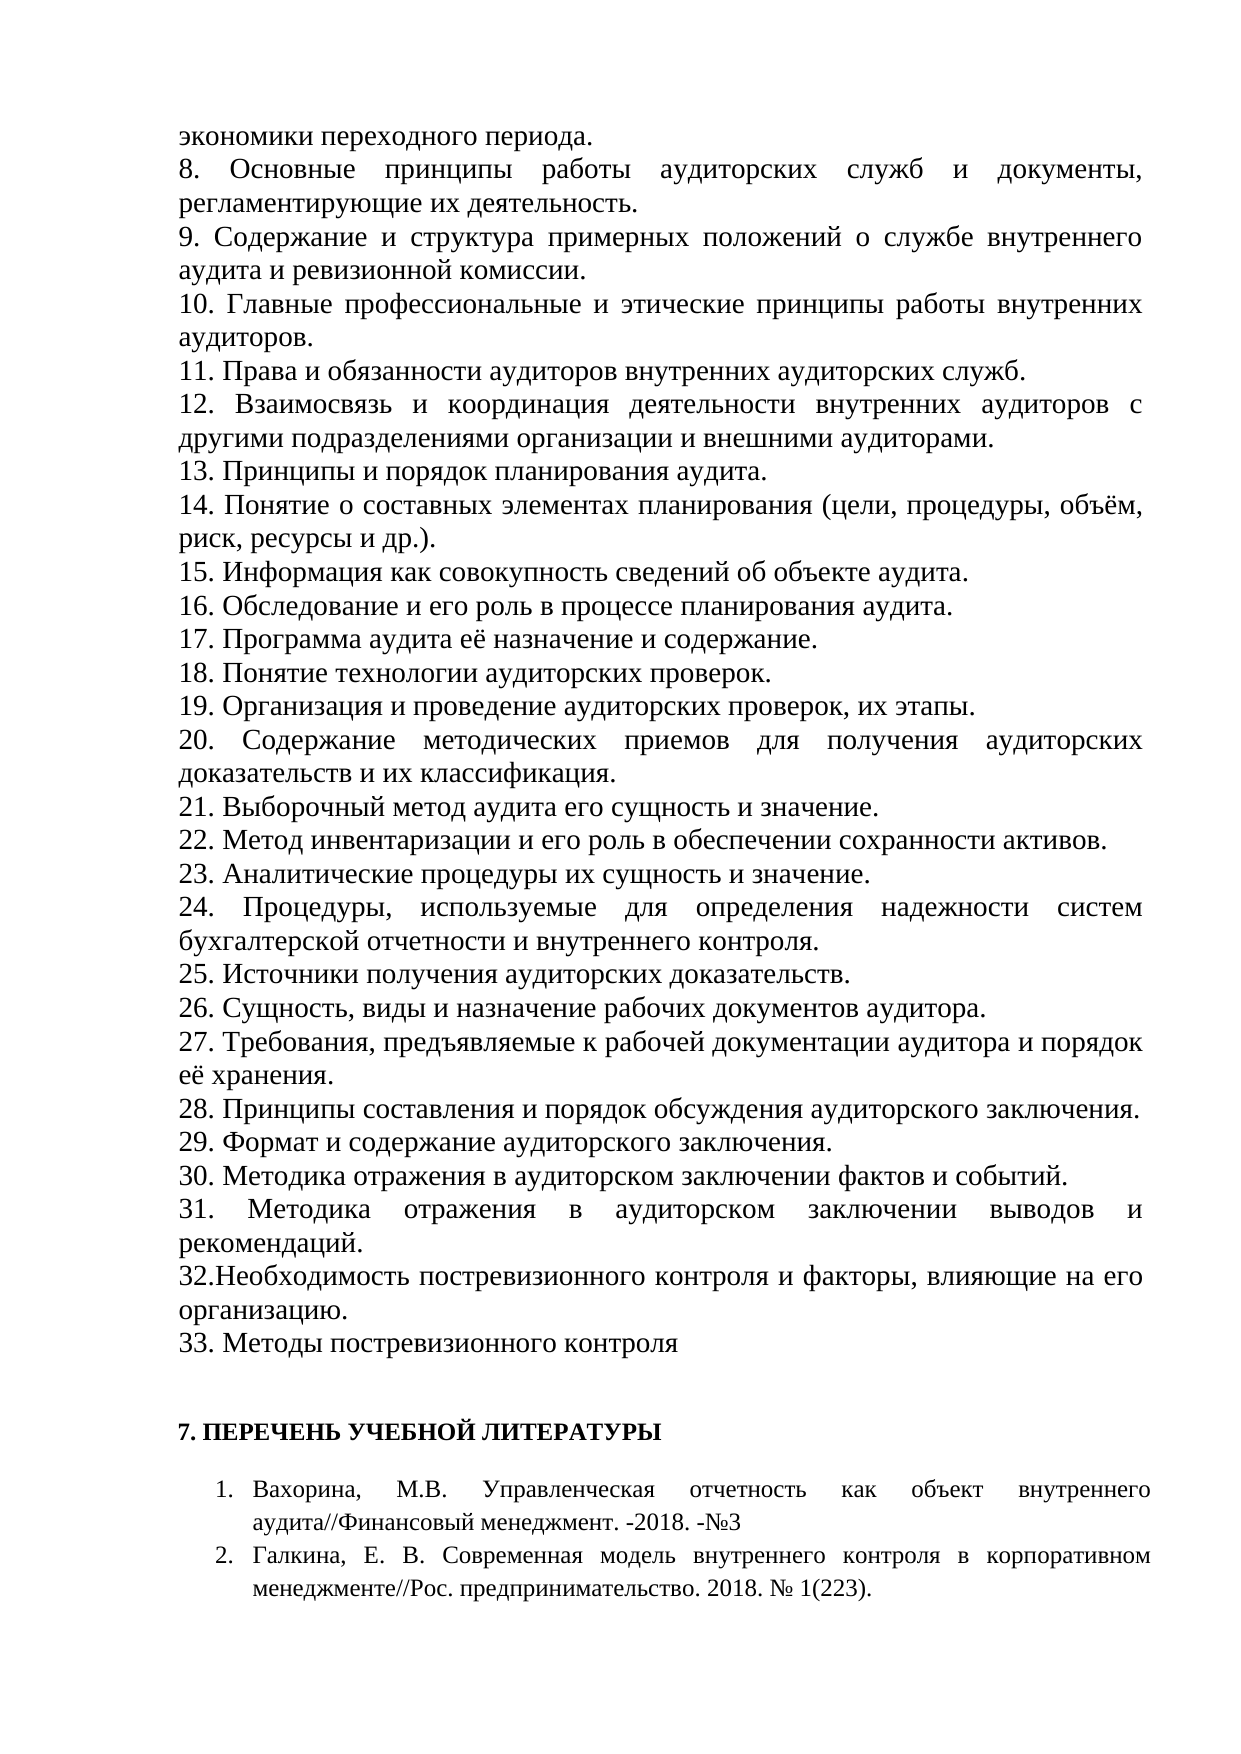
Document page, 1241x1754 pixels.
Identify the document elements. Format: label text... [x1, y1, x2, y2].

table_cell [167, 118, 1155, 1359]
list Галкина, Е. В. Современная модель внутреннего контроля в корпоративном менеджменте//Рос. предпринимательство. 2018. № 1(223). [215, 1540, 1152, 1602]
text 7. ПЕРЕЧЕНЬ УЧЕБНОЙ ЛИТЕРАТУРЫ [177, 1417, 1152, 1445]
list Вахорина, М.В. Управленческая отчетность как объект внутреннего аудита//Финансовый менеджмент. -2018. -№3 [215, 1474, 1152, 1536]
